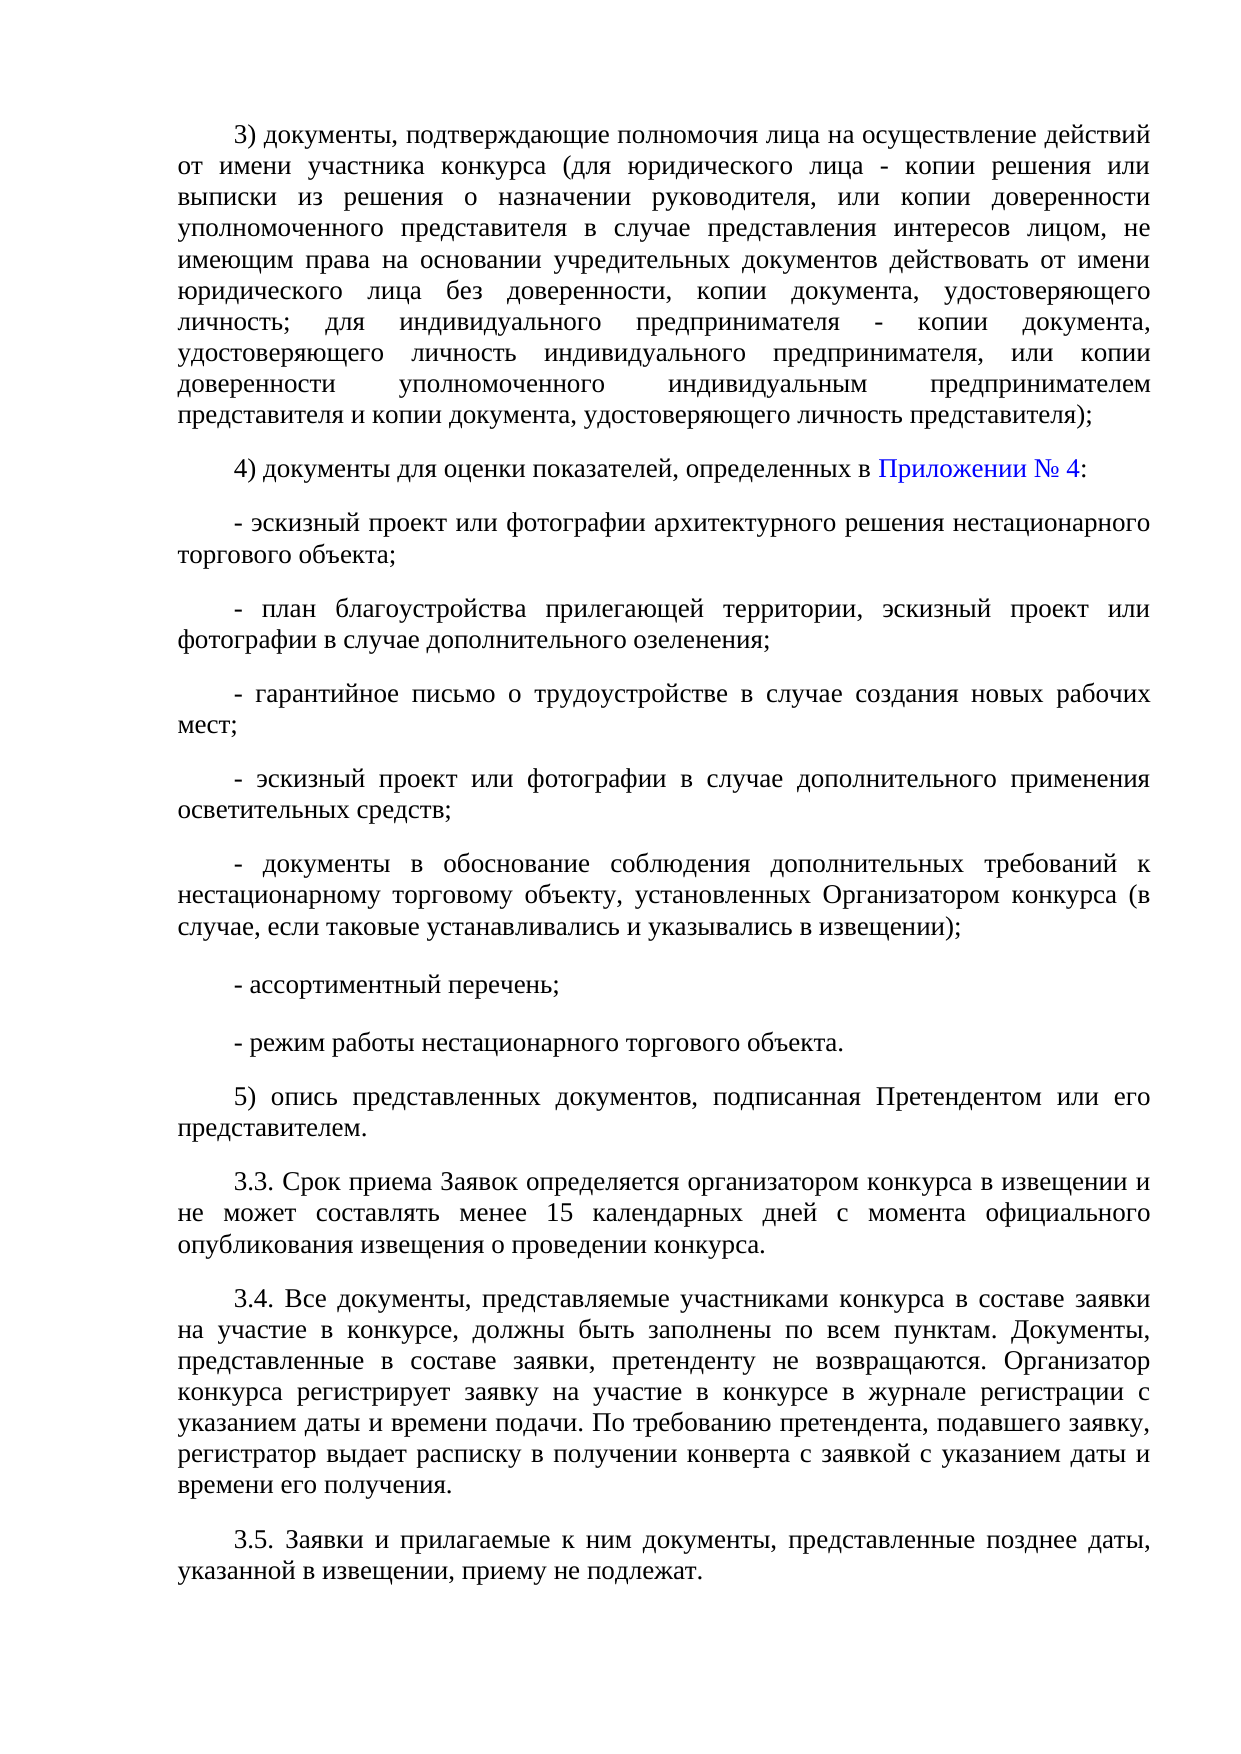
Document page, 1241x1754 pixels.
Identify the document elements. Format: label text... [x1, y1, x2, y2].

text - эскизный проект или фотографии в случае дополнительного применения осветительных средств; [177, 762, 1152, 824]
text - эскизный проект или фотографии архитектурного решения нестационарного торгового объекта; [177, 507, 1152, 569]
text - гарантийное письмо о трудоустройстве в случае создания новых рабочих мест; [177, 677, 1152, 739]
text - план благоустройства прилегающей территории, эскизный проект или фотографии в случае дополнительного озеленения; [177, 592, 1152, 654]
text 5) опись представленных документов, подписанная Претендентом или его представителем. [177, 1080, 1152, 1142]
text - документы в обоснование соблюдения дополнительных требований к нестационарному торговому объекту, установленных Организатором конкурса (в случае, если таковые устанавливались и указывались в извещении); [177, 847, 1152, 941]
text 3.5. Заявки и прилагаемые к ним документы, представленные позднее даты, указанной в извещении, приему не подлежат. [177, 1523, 1152, 1585]
text 4) документы для оценки показателей, определенных в Приложении № 4: [177, 452, 1152, 484]
text 3) документы, подтверждающие полномочия лица на осуществление действий от имени участника конкурса (для юридического лица - копии решения или выписки из решения о назначении руководителя, или копии доверенности уполномоченного представителя в случае представления интересов лицом, не имеющим права на основании учредительных документов действовать от имени юридического лица без доверенности, копии документа, удостоверяющего личность; для индивидуального предпринимателя - копии документа, удостоверяющего личность индивидуального предпринимателя, или копии доверенности уполномоченного индивидуальным предпринимателем представителя и копии документа, удостоверяющего личность представителя); [177, 118, 1152, 429]
text 3.4. Все документы, представляемые участниками конкурса в составе заявки на участие в конкурсе, должны быть заполнены по всем пунктам. Документы, представленные в составе заявки, претенденту не возвращаются. Организатор конкурса регистрирует заявку на участие в конкурсе в журнале регистрации с указанием даты и времени подачи. По требованию претендента, подавшего заявку, регистратор выдает расписку в получении конверта с заявкой с указанием даты и времени его получения. [177, 1282, 1152, 1500]
text - режим работы нестационарного торгового объекта. [177, 1026, 1152, 1057]
text 3.3. Срок приема Заявок определяется организатором конкурса в извещении и не может составлять менее 15 календарных дней с момента официального опубликования извещения о проведении конкурса. [177, 1165, 1152, 1259]
text - ассортиментный перечень; [177, 968, 1152, 999]
